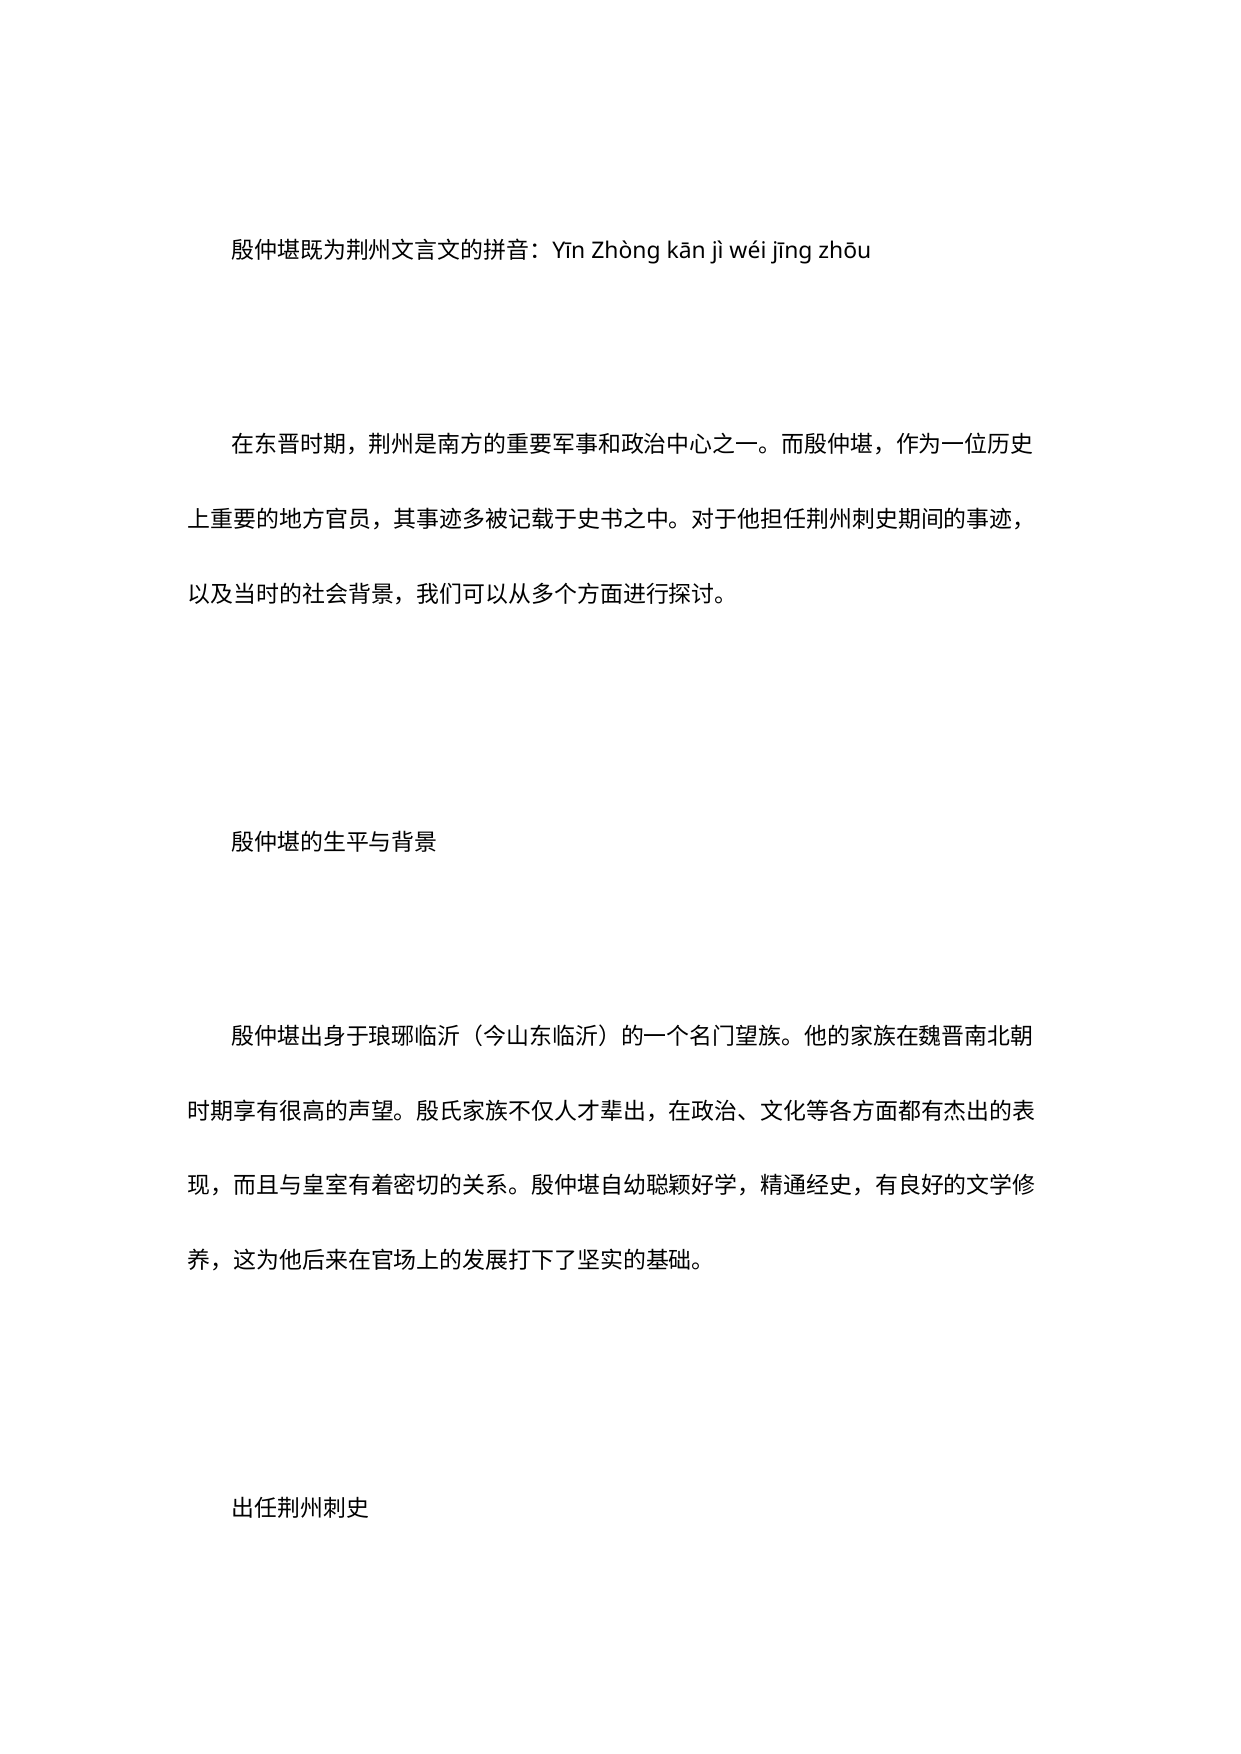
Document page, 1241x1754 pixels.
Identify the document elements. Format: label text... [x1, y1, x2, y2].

text 殷仲堪既为荆州文言文的拼音：Yīn Zhòng kān jì wéi jīng zhōu [187, 216, 1053, 281]
text 在东晋时期，荆州是南方的重要军事和政治中心之一。而殷仲堪，作为一位历史上重要的地方官员，其事迹多被记载于史书之中。对于他担任荆州刺史期间的事迹，以及当时的社会背景，我们可以从多个方面进行探讨。 [187, 410, 1053, 624]
text 殷仲堪出身于琅琊临沂（今山东临沂）的一个名门望族。他的家族在魏晋南北朝时期享有很高的声望。殷氏家族不仅人才辈出，在政治、文化等各方面都有杰出的表现，而且与皇室有着密切的关系。殷仲堪自幼聪颖好学，精通经史，有良好的文学修养，这为他后来在官场上的发展打下了坚实的基础。 [187, 1002, 1053, 1291]
text 出任荆州刺史 [187, 1474, 1053, 1539]
text 殷仲堪的生平与背景 [187, 808, 1053, 873]
